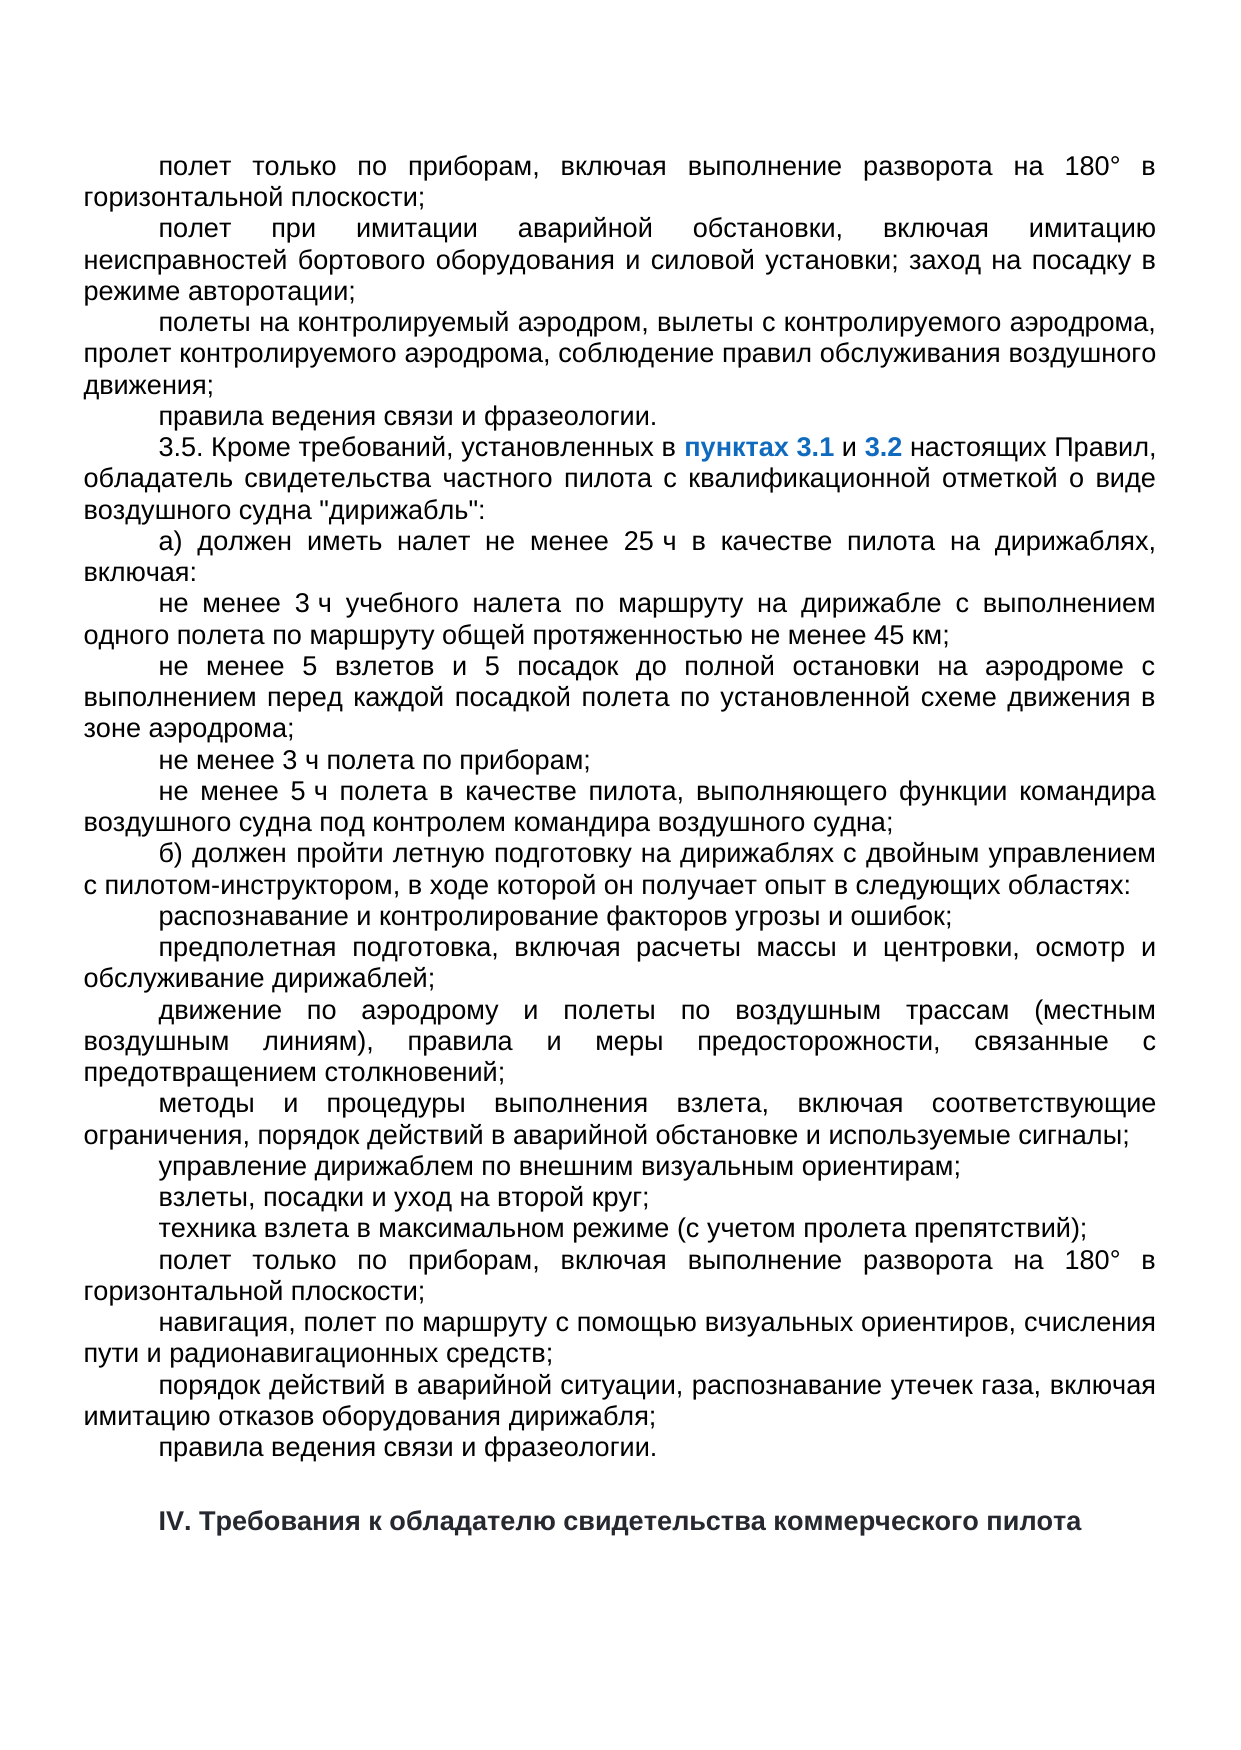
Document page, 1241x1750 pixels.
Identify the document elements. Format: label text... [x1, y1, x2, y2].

subtitle IV. Требования к обладателю свидетельства коммерческого пилота [83, 1505, 1157, 1536]
text полет только по приборам, включая выполнение разворота на 180° в горизонтальной плоскости; [83, 1244, 1157, 1306]
text правила ведения связи и фразеологии. [83, 400, 1157, 431]
text правила ведения связи и фразеологии. [83, 1431, 1157, 1462]
text предполетная подготовка, включая расчеты массы и центровки, осмотр и обслуживание дирижаблей; [83, 931, 1157, 994]
text не менее 5 ч полета в качестве пилота, выполняющего функции командира воздушного судна под контролем командира воздушного судна; [83, 775, 1157, 837]
text б) должен пройти летную подготовку на дирижаблях с двойным управлением с пилотом-инструктором, в ходе которой он получает опыт в следующих областях: [83, 837, 1157, 900]
text не менее 3 ч учебного налета по маршруту на дирижабле с выполнением одного полета по маршруту общей протяженностью не менее 45 км; [83, 587, 1157, 650]
text техника взлета в максимальном режиме (с учетом пролета препятствий); [83, 1212, 1157, 1244]
text 3.5. Кроме требований, установленных в пунктах 3.1 и 3.2 настоящих Правил, обладатель свидетельства частного пилота с квалификационной отметкой о виде воздушного судна "дирижабль": [83, 431, 1157, 525]
text взлеты, посадки и уход на второй круг; [83, 1181, 1157, 1212]
text полет только по приборам, включая выполнение разворота на 180° в горизонтальной плоскости; [83, 150, 1157, 212]
text а) должен иметь налет не менее 25 ч в качестве пилота на дирижаблях, включая: [83, 525, 1157, 587]
text навигация, полет по маршруту с помощью визуальных ориентиров, счисления пути и радионавигационных средств; [83, 1306, 1157, 1369]
text не менее 5 взлетов и 5 посадок до полной остановки на аэродроме с выполнением перед каждой посадкой полета по установленной схеме движения в зоне аэродрома; [83, 650, 1157, 744]
text не менее 3 ч полета по приборам; [83, 744, 1157, 775]
text управление дирижаблем по внешним визуальным ориентирам; [83, 1150, 1157, 1181]
text движение по аэродрому и полеты по воздушным трассам (местным воздушным линиям), правила и меры предосторожности, связанные с предотвращением столкновений; [83, 994, 1157, 1087]
text полеты на контролируемый аэродром, вылеты с контролируемого аэродрома, пролет контролируемого аэродрома, соблюдение правил обслуживания воздушного движения; [83, 306, 1157, 400]
text методы и процедуры выполнения взлета, включая соответствующие ограничения, порядок действий в аварийной обстановке и используемые сигналы; [83, 1087, 1157, 1150]
text распознавание и контролирование факторов угрозы и ошибок; [83, 900, 1157, 931]
text порядок действий в аварийной ситуации, распознавание утечек газа, включая имитацию отказов оборудования дирижабля; [83, 1369, 1157, 1431]
text полет при имитации аварийной обстановки, включая имитацию неисправностей бортового оборудования и силовой установки; заход на посадку в режиме авторотации; [83, 212, 1157, 306]
